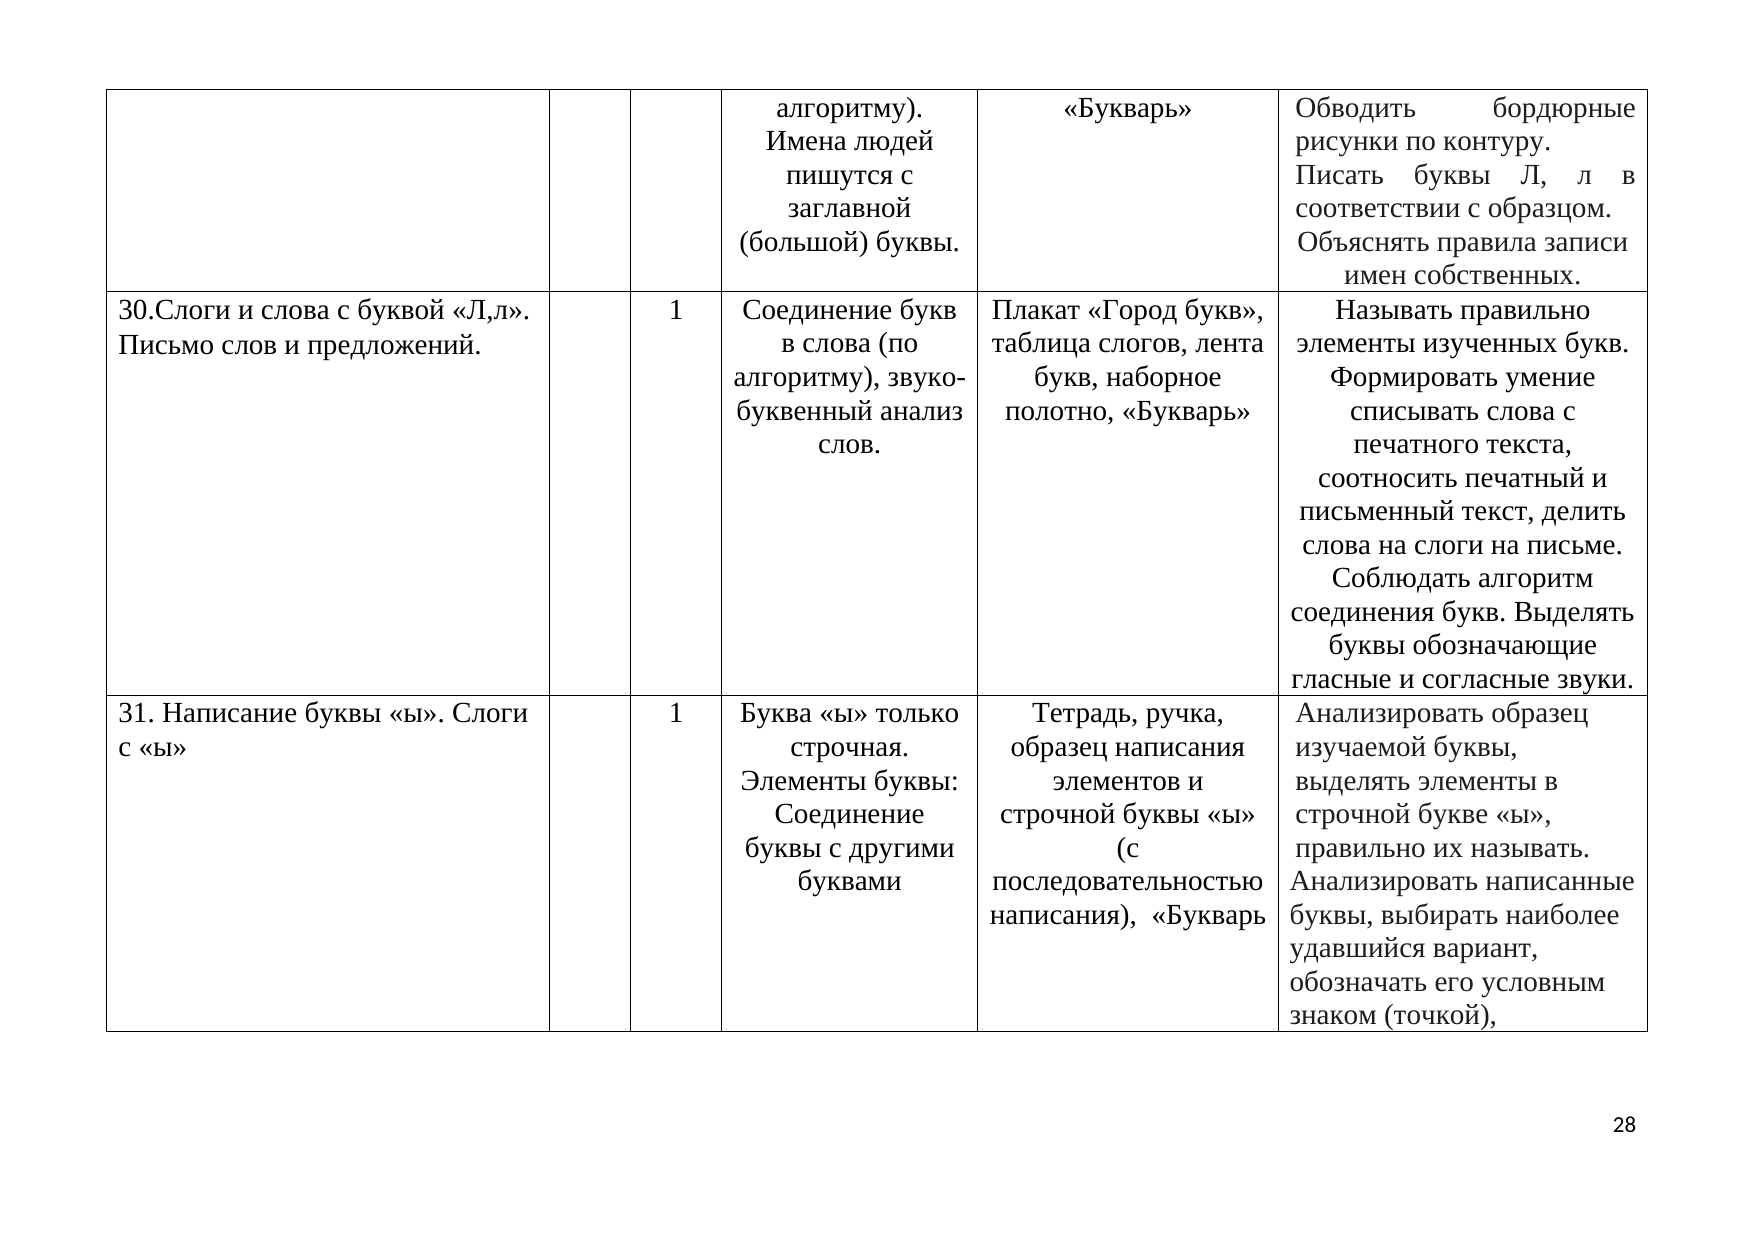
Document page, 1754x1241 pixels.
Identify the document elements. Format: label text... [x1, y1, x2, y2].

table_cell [107, 696, 549, 1031]
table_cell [978, 696, 1278, 1031]
table_cell 1 [631, 696, 721, 1031]
table_cell Соединение букв в слова (по алгоритму), звуко-буквенный анализ слов. [722, 292, 977, 694]
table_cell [722, 90, 977, 291]
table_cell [722, 696, 977, 1031]
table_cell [1279, 696, 1647, 1031]
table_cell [1279, 90, 1647, 291]
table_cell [978, 90, 1278, 291]
table_cell 1 [631, 292, 721, 694]
table_cell 1 [631, 90, 721, 291]
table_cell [107, 90, 549, 291]
table_cell Называть правильно элементы изученных букв. Формировать умение списывать слова с печатного текста, соотносить печатный и письменный текст, делить слова на слоги на письме. Соблюдать алгоритм соединения букв. Выделять буквы обозначающие гласные и согласные звуки. [1279, 292, 1647, 694]
table_cell [550, 90, 630, 291]
table_cell [550, 696, 630, 1031]
table_cell Плакат «Город букв», таблица слогов, лента букв, наборное полотно, «Букварь» [978, 292, 1278, 694]
table_cell 30.Слоги и слова с буквой «Л,л». Письмо слов и предложений. [107, 292, 549, 694]
table_cell [550, 292, 630, 694]
